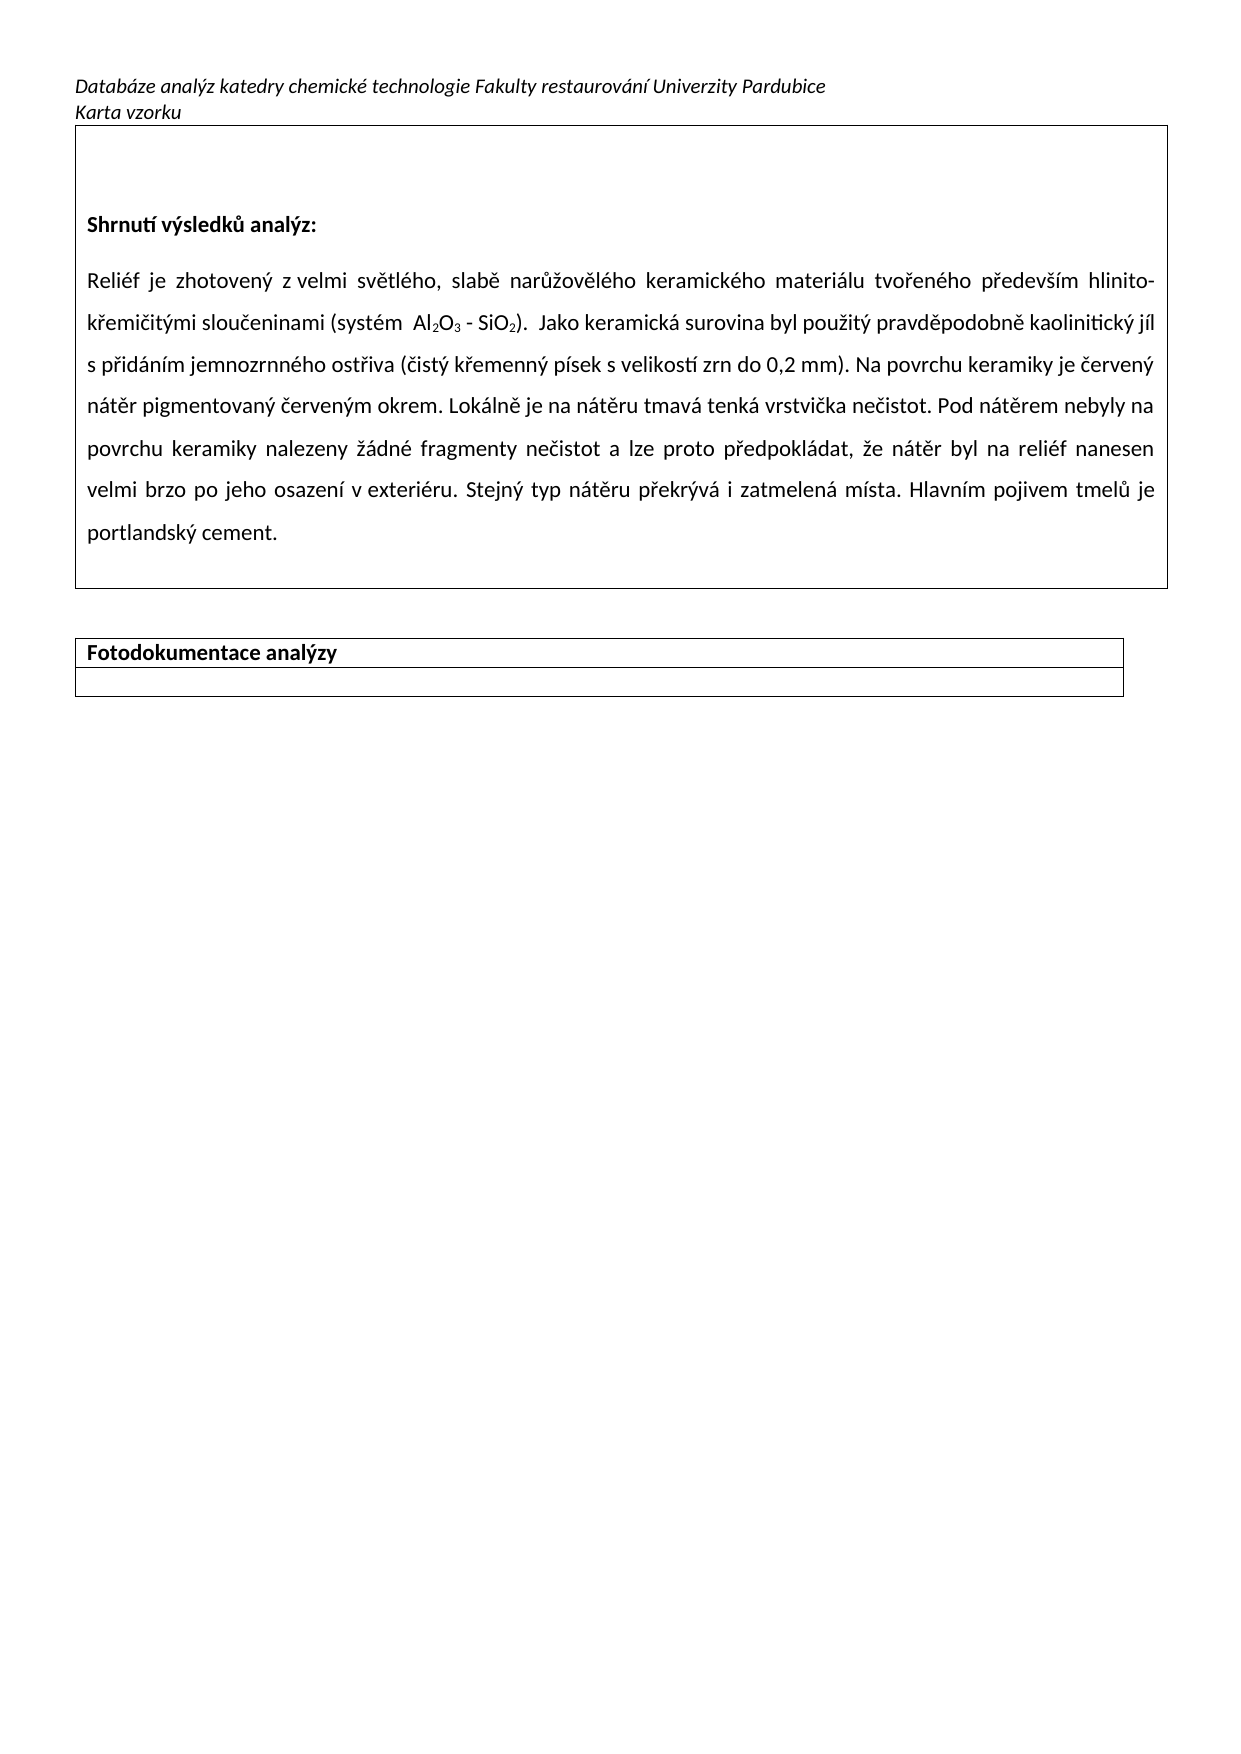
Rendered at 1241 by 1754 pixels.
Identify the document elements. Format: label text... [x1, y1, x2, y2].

table_header Fotodokumentace analýzy [76, 639, 1123, 667]
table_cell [76, 126, 1167, 588]
table_cell [76, 668, 1123, 696]
